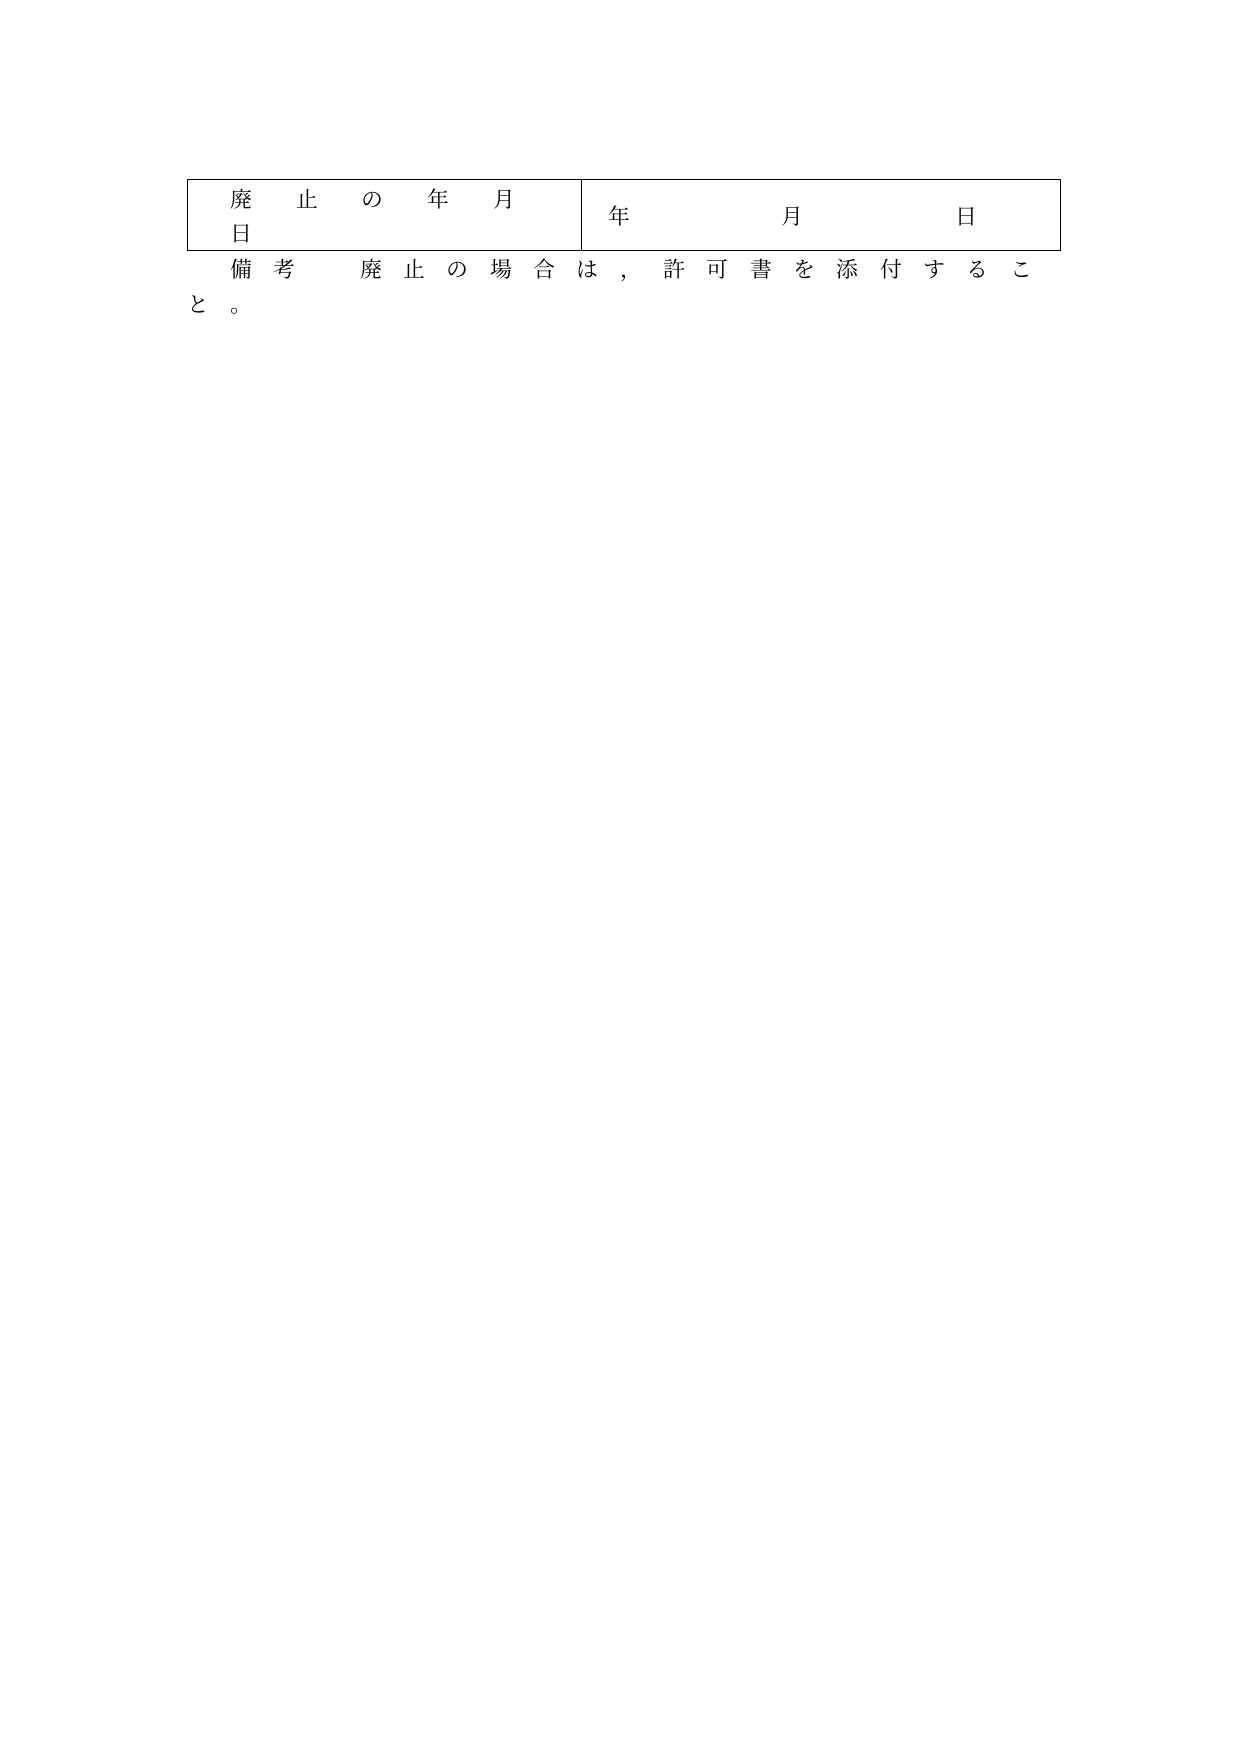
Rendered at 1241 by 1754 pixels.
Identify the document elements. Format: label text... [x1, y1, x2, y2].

text 備考 廃止の場合は，許可書を添付すること。 [187, 251, 1053, 321]
table_cell 廃止の年月日 [188, 180, 581, 250]
table_cell 年 月 日 [582, 180, 1060, 250]
